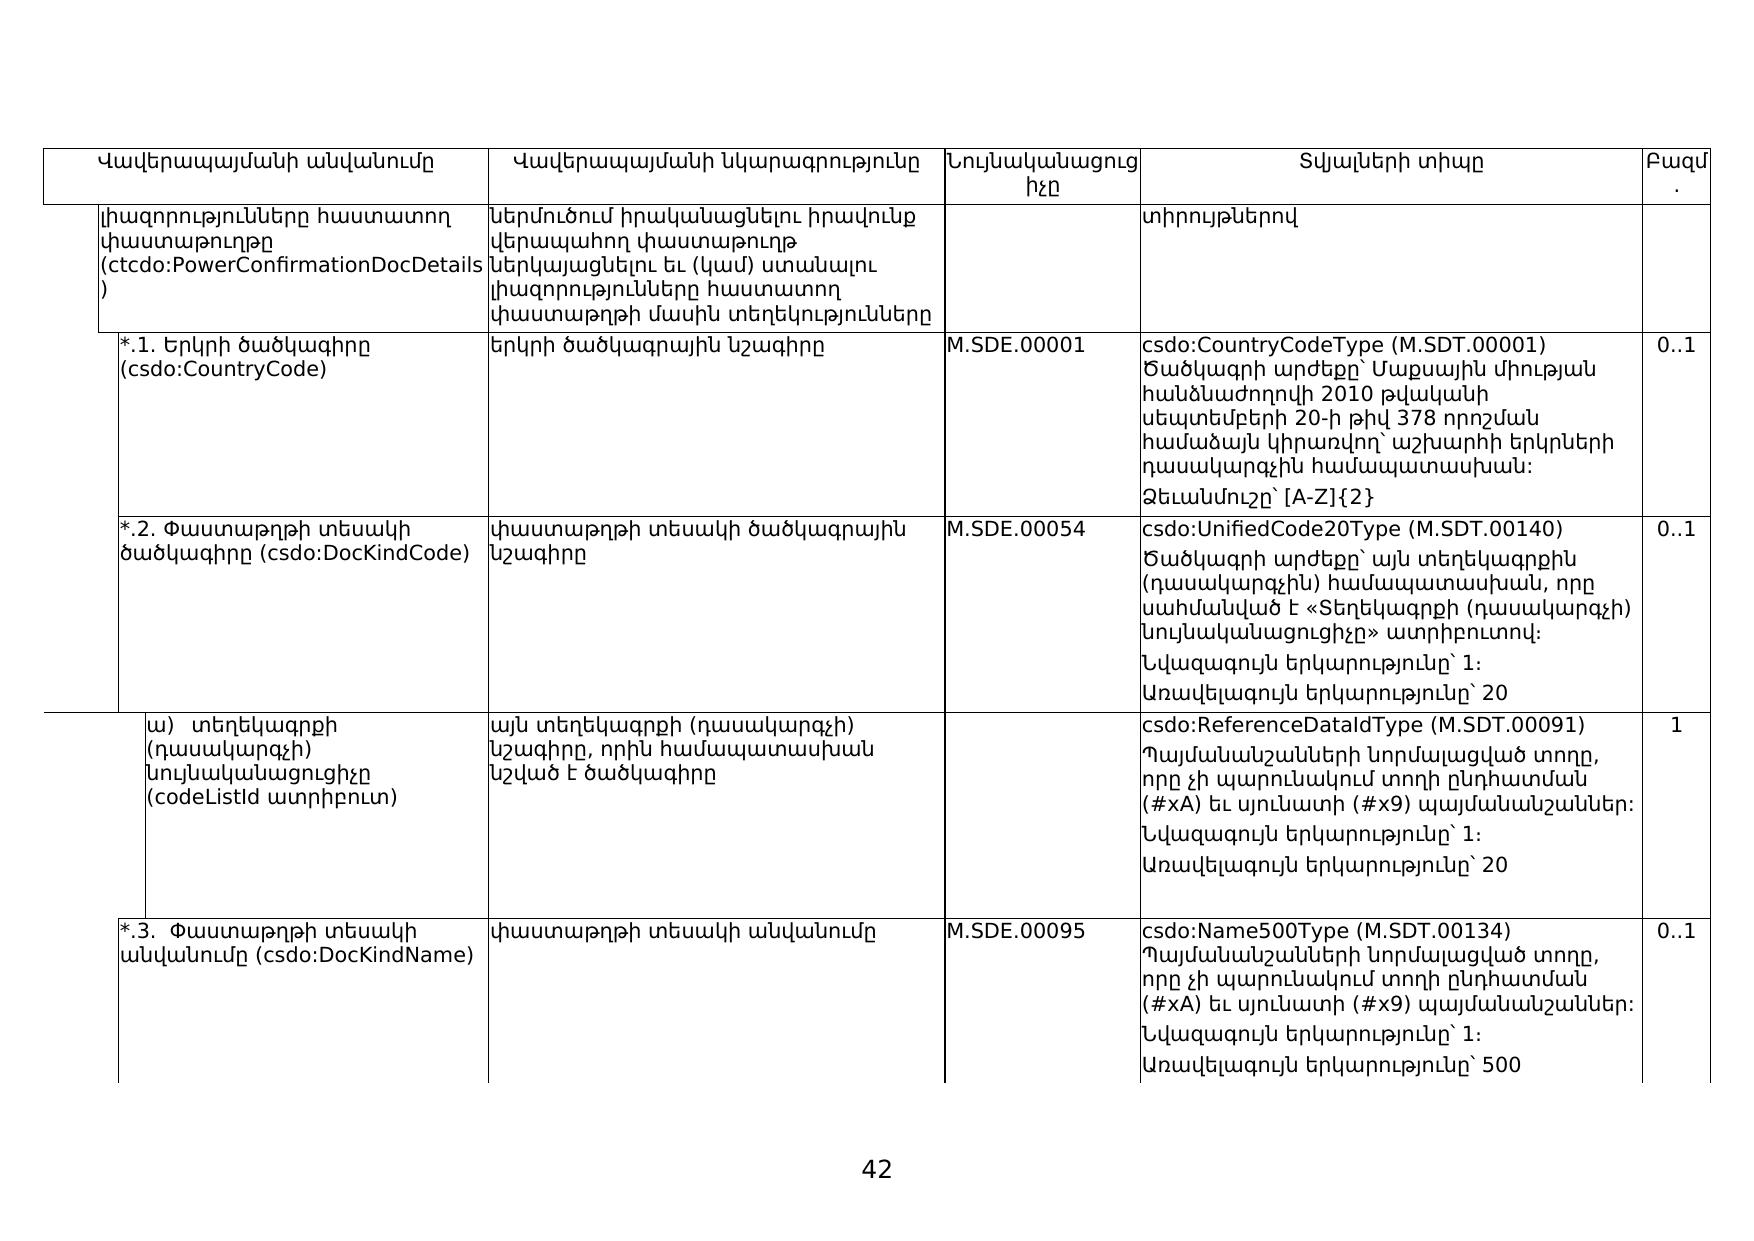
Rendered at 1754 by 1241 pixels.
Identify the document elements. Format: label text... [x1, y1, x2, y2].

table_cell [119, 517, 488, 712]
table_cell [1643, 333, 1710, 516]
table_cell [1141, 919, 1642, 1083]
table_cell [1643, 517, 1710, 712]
table_header Տվյալների տիպը [1141, 149, 1642, 203]
table_header Բազմ. [1643, 149, 1710, 203]
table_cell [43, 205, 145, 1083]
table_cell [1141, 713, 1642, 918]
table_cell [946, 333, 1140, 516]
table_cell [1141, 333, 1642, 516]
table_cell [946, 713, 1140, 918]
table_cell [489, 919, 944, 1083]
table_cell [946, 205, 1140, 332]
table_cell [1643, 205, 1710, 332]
table_header Վավերապայմանի նկարագրությունը [489, 149, 944, 203]
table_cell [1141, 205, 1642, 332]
table_header Նույնականացուցիչը [946, 149, 1140, 203]
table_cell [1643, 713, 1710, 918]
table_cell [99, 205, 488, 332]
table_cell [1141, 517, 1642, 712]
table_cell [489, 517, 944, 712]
table_header Վավերապայմանի անվանումը [44, 149, 488, 203]
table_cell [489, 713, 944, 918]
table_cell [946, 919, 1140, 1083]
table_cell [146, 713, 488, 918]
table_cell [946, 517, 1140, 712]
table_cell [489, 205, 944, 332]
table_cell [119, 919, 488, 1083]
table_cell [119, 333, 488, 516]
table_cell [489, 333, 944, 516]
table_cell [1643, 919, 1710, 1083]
